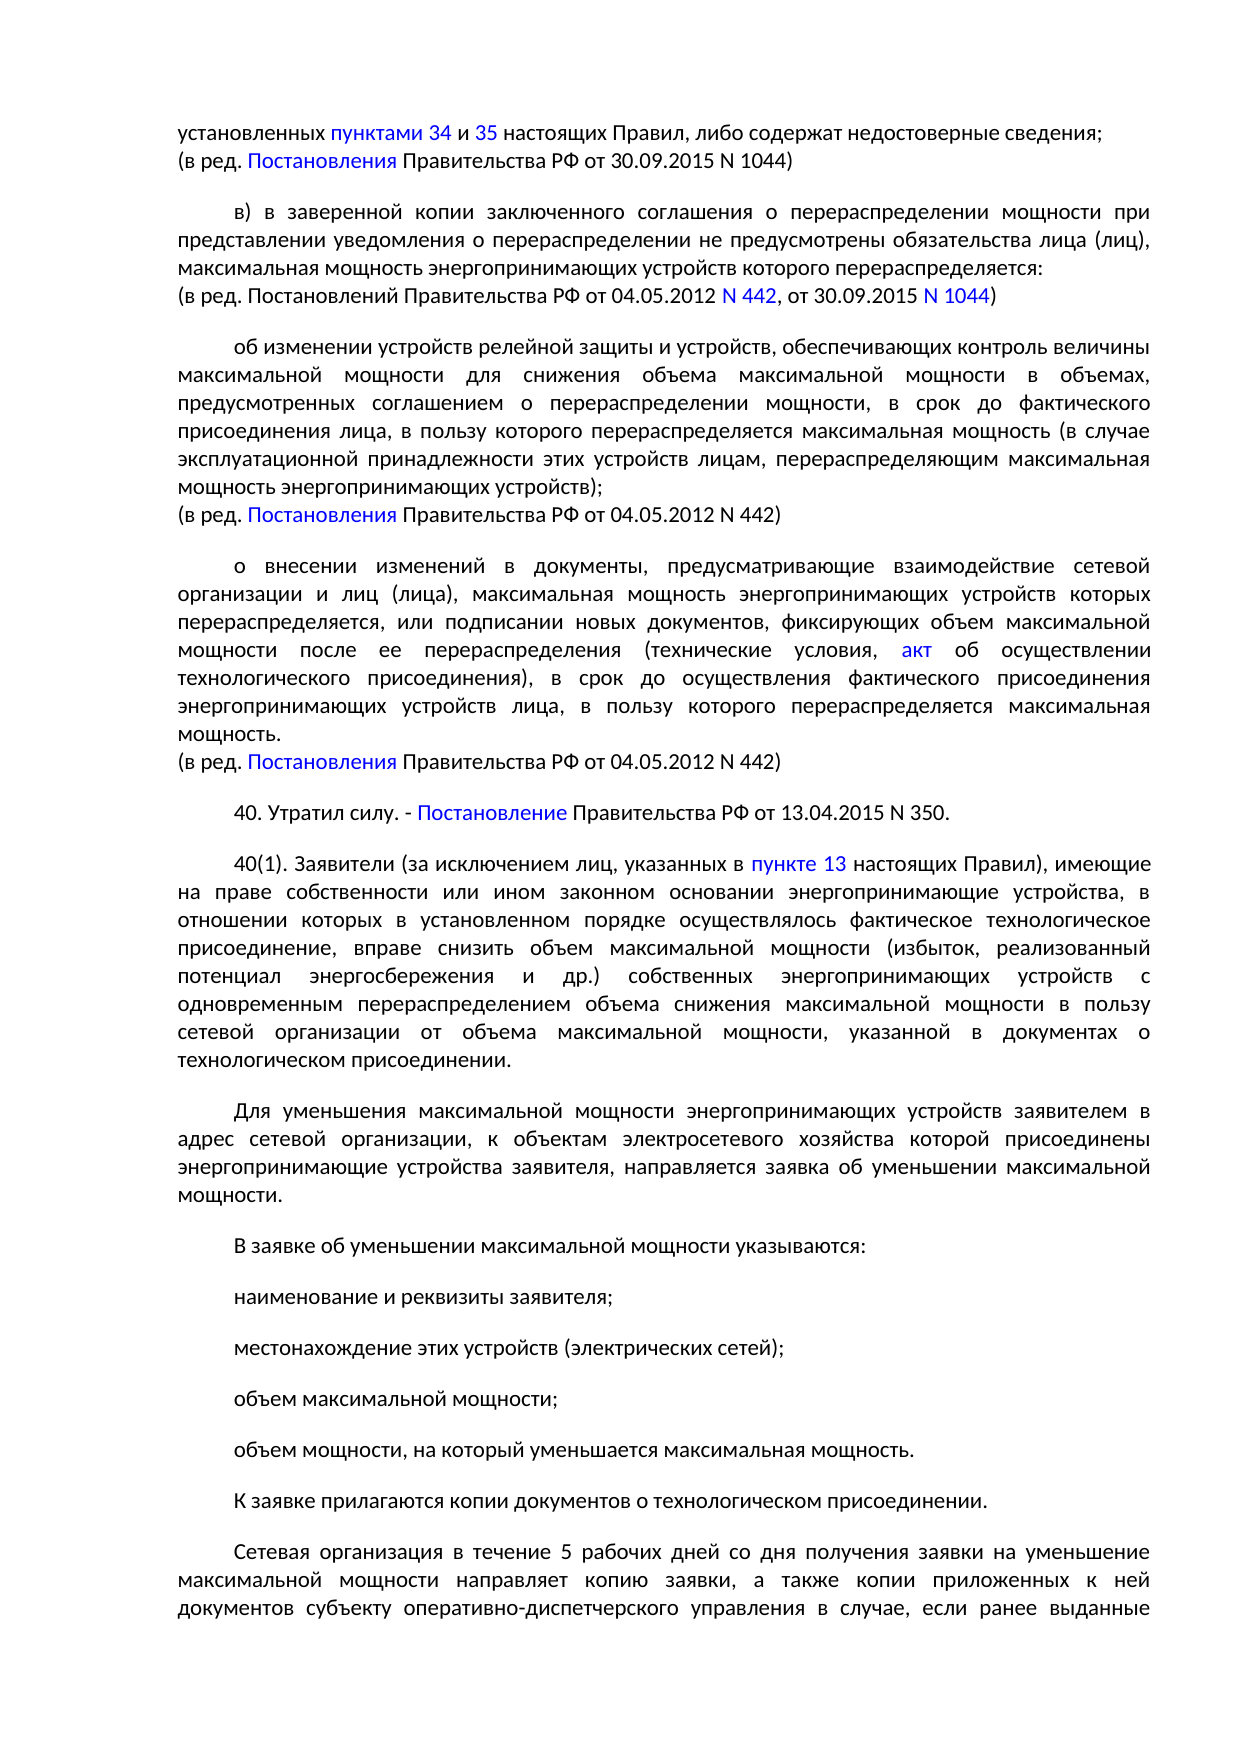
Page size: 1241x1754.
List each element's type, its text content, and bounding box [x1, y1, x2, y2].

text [177, 118, 1152, 146]
text (в ред. Постановления Правительства РФ от 04.05.2012 N 442) [177, 747, 1152, 775]
text К заявке прилагаются копии документов о технологическом присоединении. [177, 1486, 1152, 1514]
text наименование и реквизиты заявителя; [177, 1282, 1152, 1310]
text (в ред. Постановлений Правительства РФ от 04.05.2012 N 442, от 30.09.2015 N 1044) [177, 281, 1152, 309]
text объем мощности, на который уменьшается максимальная мощность. [177, 1435, 1152, 1463]
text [177, 1537, 1152, 1621]
text Для уменьшения максимальной мощности энергопринимающих устройств заявителем в адрес сетевой организации, к объектам электросетевого хозяйства которой присоединены энергопринимающие устройства заявителя, направляется заявка об уменьшении максимальной мощности. [177, 1096, 1152, 1208]
text 40. Утратил силу. - Постановление Правительства РФ от 13.04.2015 N 350. [177, 798, 1152, 826]
text В заявке об уменьшении максимальной мощности указываются: [177, 1231, 1152, 1259]
text в) в заверенной копии заключенного соглашения о перераспределении мощности при представлении уведомления о перераспределении не предусмотрены обязательства лица (лиц), максимальная мощность энергопринимающих устройств которого перераспределяется: [177, 197, 1152, 281]
text объем максимальной мощности; [177, 1384, 1152, 1412]
text о внесении изменений в документы, предусматривающие взаимодействие сетевой организации и лиц (лица), максимальная мощность энергопринимающих устройств которых перераспределяется, или подписании новых документов, фиксирующих объем максимальной мощности после ее перераспределения (технические условия, акт об осуществлении технологического присоединения), в срок до осуществления фактического присоединения энергопринимающих устройств лица, в пользу которого перераспределяется максимальная мощность. [177, 551, 1152, 747]
text 40(1). Заявители (за исключением лиц, указанных в пункте 13 настоящих Правил), имеющие на праве собственности или ином законном основании энергопринимающие устройства, в отношении которых в установленном порядке осуществлялось фактическое технологическое присоединение, вправе снизить объем максимальной мощности (избыток, реализованный потенциал энергосбережения и др.) собственных энергопринимающих устройств с одновременным перераспределением объема снижения максимальной мощности в пользу сетевой организации от объема максимальной мощности, указанной в документах о технологическом присоединении. [177, 849, 1152, 1073]
text об изменении устройств релейной защиты и устройств, обеспечивающих контроль величины максимальной мощности для снижения объема максимальной мощности в объемах, предусмотренных соглашением о перераспределении мощности, в срок до фактического присоединения лица, в пользу которого перераспределяется максимальная мощность (в случае эксплуатационной принадлежности этих устройств лицам, перераспределяющим максимальная мощность энергопринимающих устройств); [177, 332, 1152, 500]
text (в ред. Постановления Правительства РФ от 30.09.2015 N 1044) [177, 146, 1152, 174]
text местонахождение этих устройств (электрических сетей); [177, 1333, 1152, 1361]
text (в ред. Постановления Правительства РФ от 04.05.2012 N 442) [177, 500, 1152, 528]
